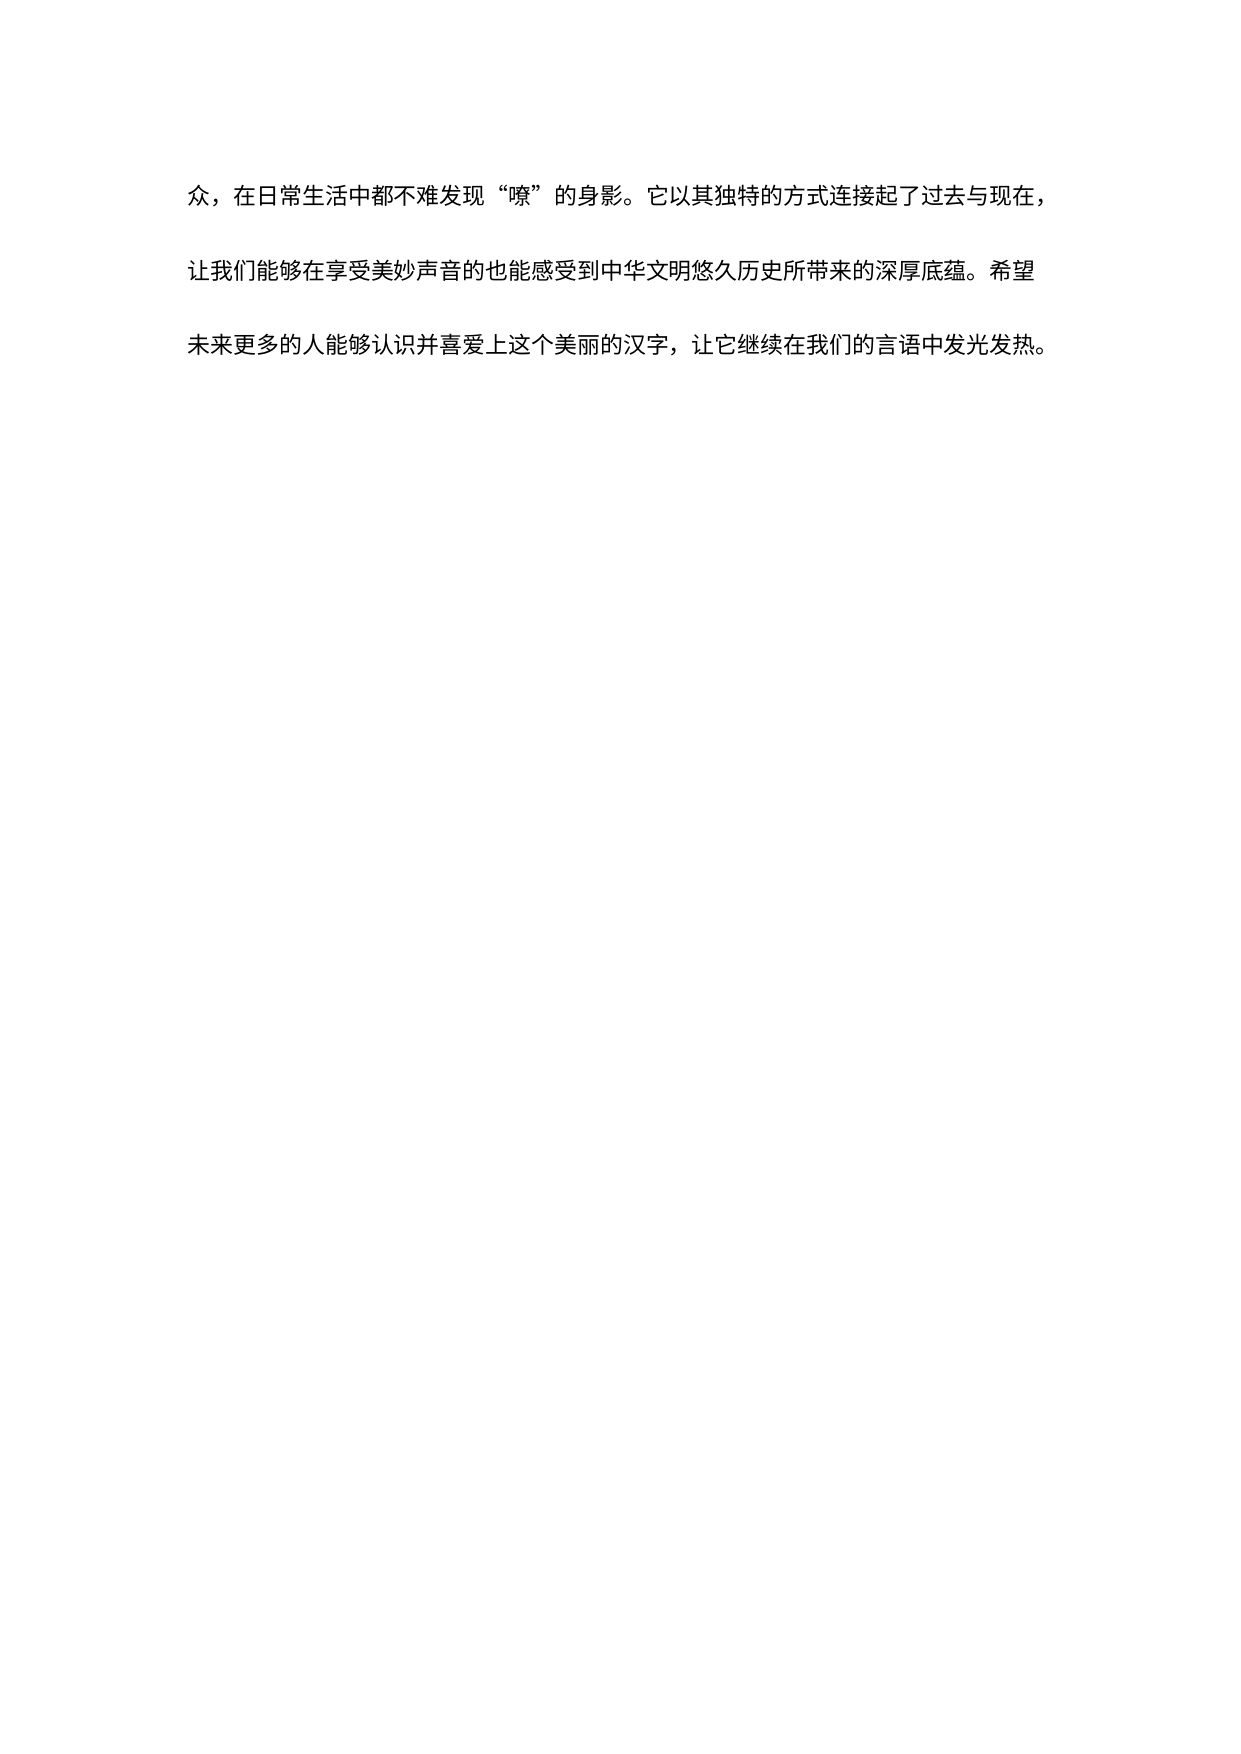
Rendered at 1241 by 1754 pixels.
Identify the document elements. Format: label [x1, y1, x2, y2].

text [187, 162, 1053, 376]
